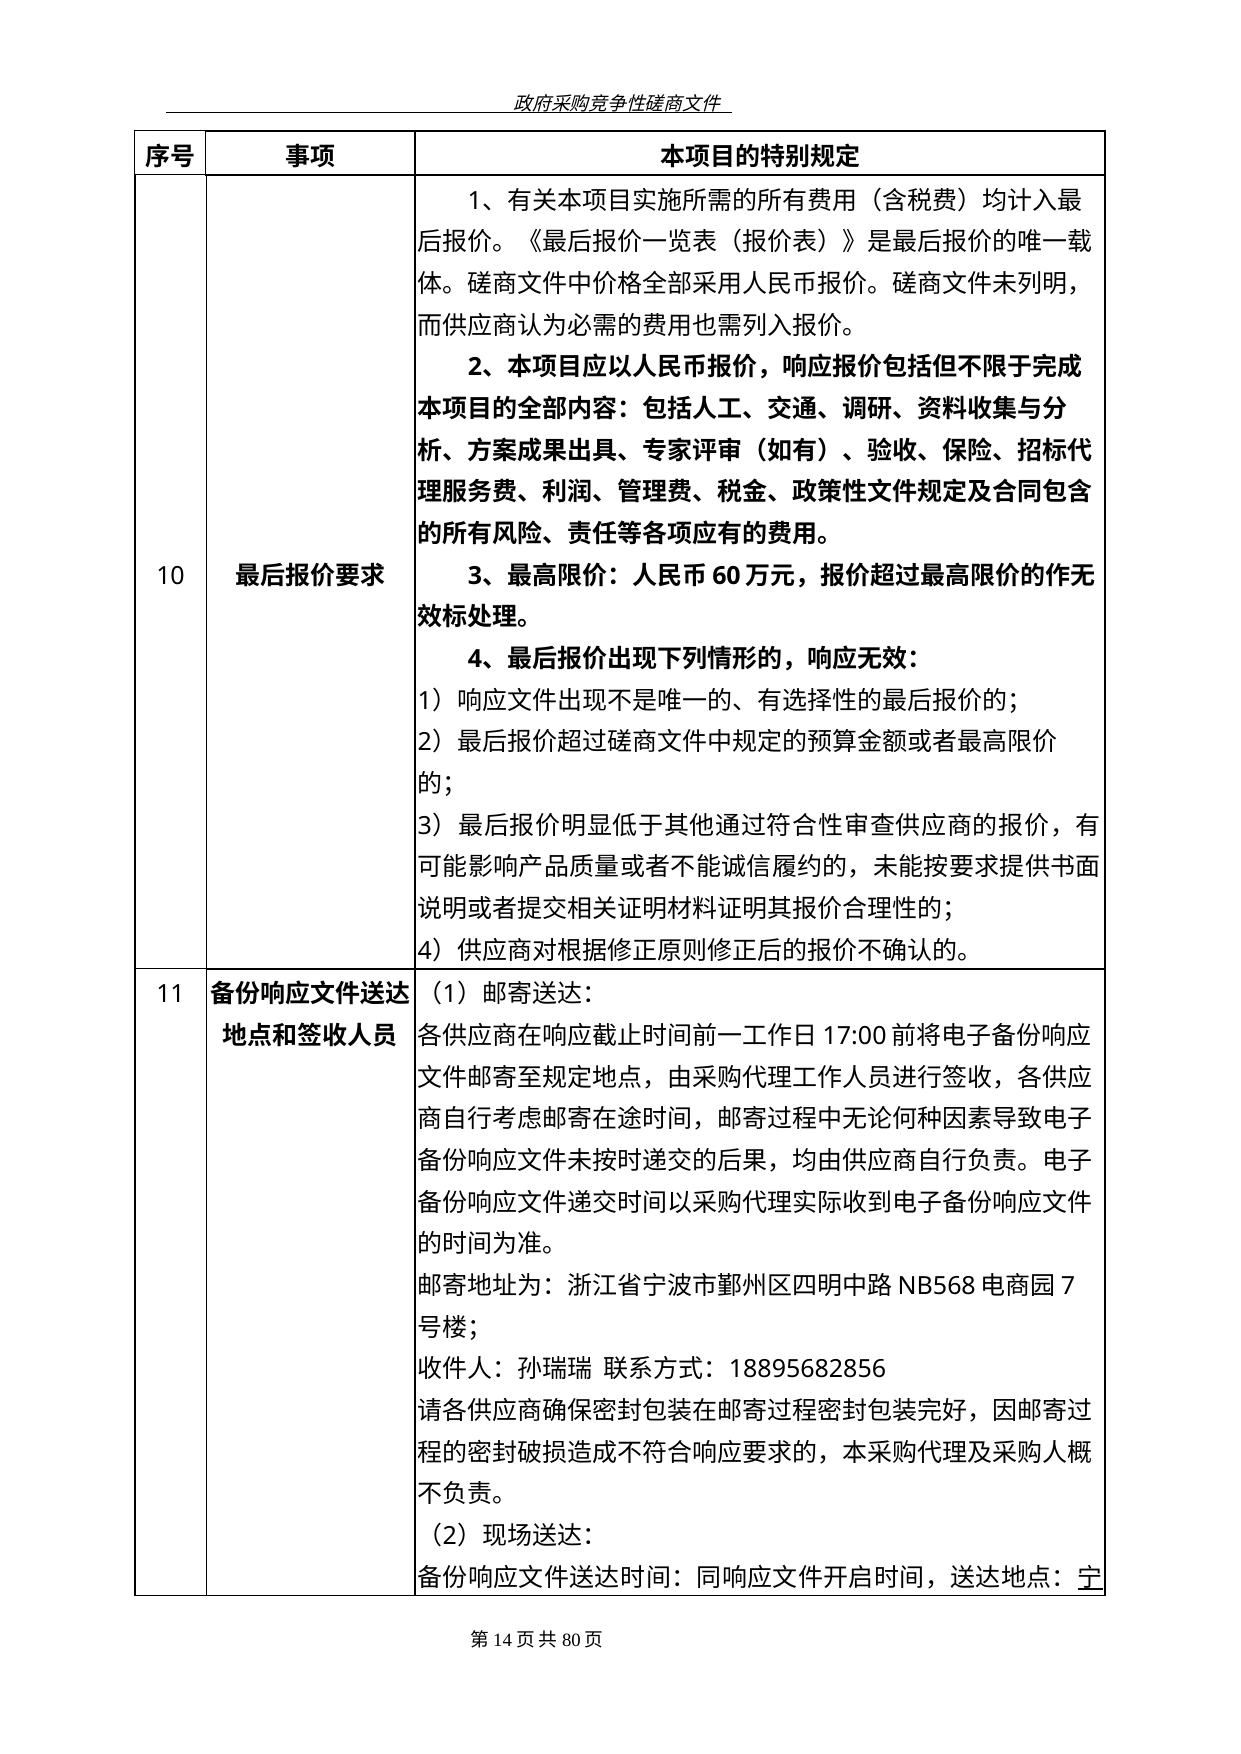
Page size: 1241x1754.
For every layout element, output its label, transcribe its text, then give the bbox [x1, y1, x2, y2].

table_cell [416, 970, 1104, 1594]
table_cell 最后报价要求 [207, 176, 414, 967]
table_header 序号 [135, 131, 205, 174]
table_header 事项 [206, 132, 414, 174]
table_cell 1、有关本项目实施所需的所有费用（含税费）均计入最后报价。《最后报价一览表（报价表）》是最后报价的唯一载体。磋商文件中价格全部采用人民币报价。磋商文件未列明，而供应商认为必需的费用也需列入报价。 2、本项目应以人民币报价，响应报价包括但不限于完成本项目的全部内容：包括人工、交通、调研、资料收集与分析、方案成果出具、专家评审（如有）、验收、保险、招标代理服务费、利润、管理费、税金、政策性文件规定及合同包含的所有风险、责任等各项应有的费用。 3、最高限价：人民币60万元，报价超过最高限价的作无效标处理。 4、最后报价出现下列情形的，响应无效： 1）响应文件出现不是唯一的、有选择性的最后报价的； 2）最后报价超过磋商文件中规定的预算金额或者最高限价的； 3）最后报价明显低于其他通过符合性审查供应商的报价，有可能影响产品质量或者不能诚信履约的，未能按要求提供书面说明或者提交相关证明材料证明其报价合理性的； 4）供应商对根据修正原则修正后的报价不确认的。 [416, 176, 1104, 967]
table_header 本项目的特别规定 [416, 132, 1104, 174]
table_cell 11 [136, 969, 206, 1594]
table_cell 备份响应文件送达地点和签收人员 [207, 970, 414, 1594]
table_cell 10 [136, 175, 206, 967]
